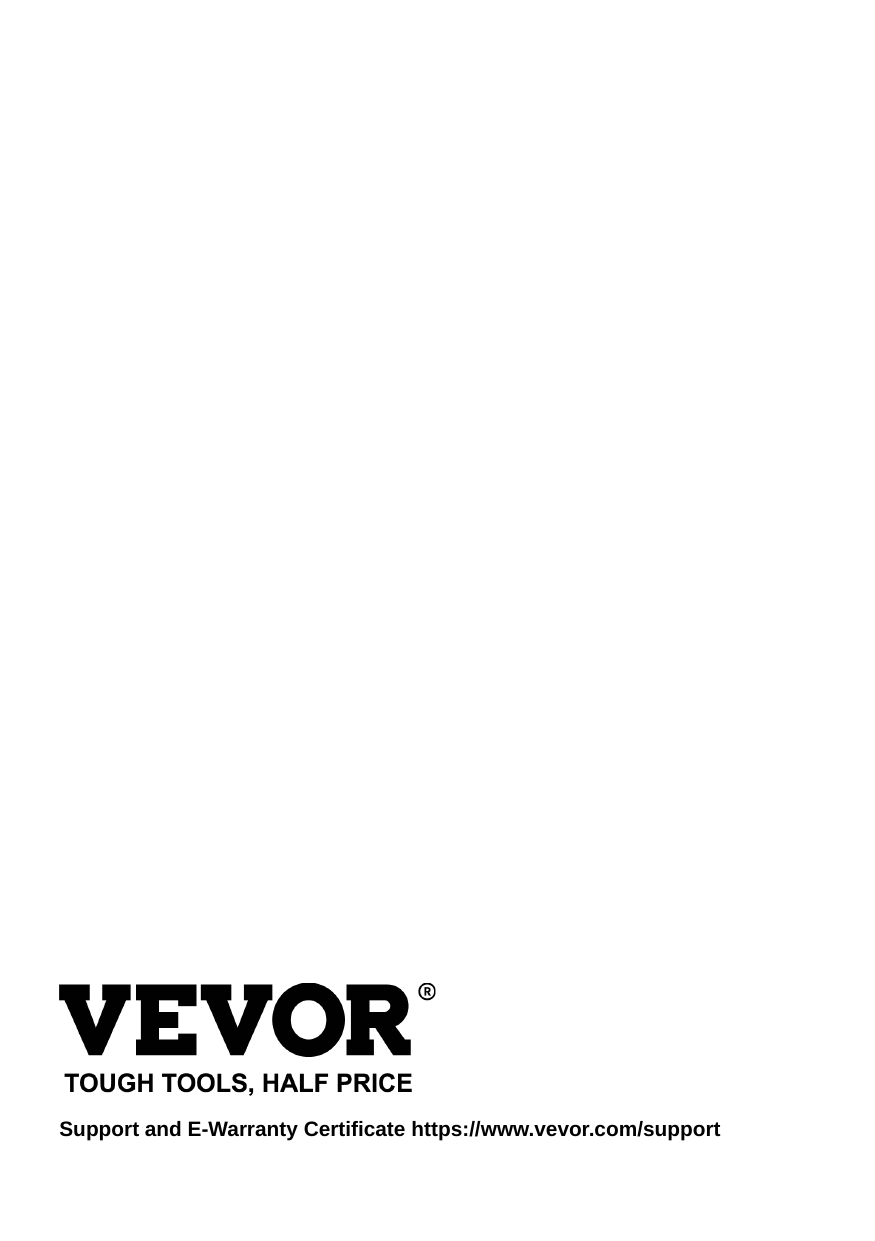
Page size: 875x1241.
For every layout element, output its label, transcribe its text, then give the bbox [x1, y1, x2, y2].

text Support and E-Warranty Certificate https://www.vevor.com/support [59, 1113, 815, 1146]
picture [59, 983, 436, 1096]
